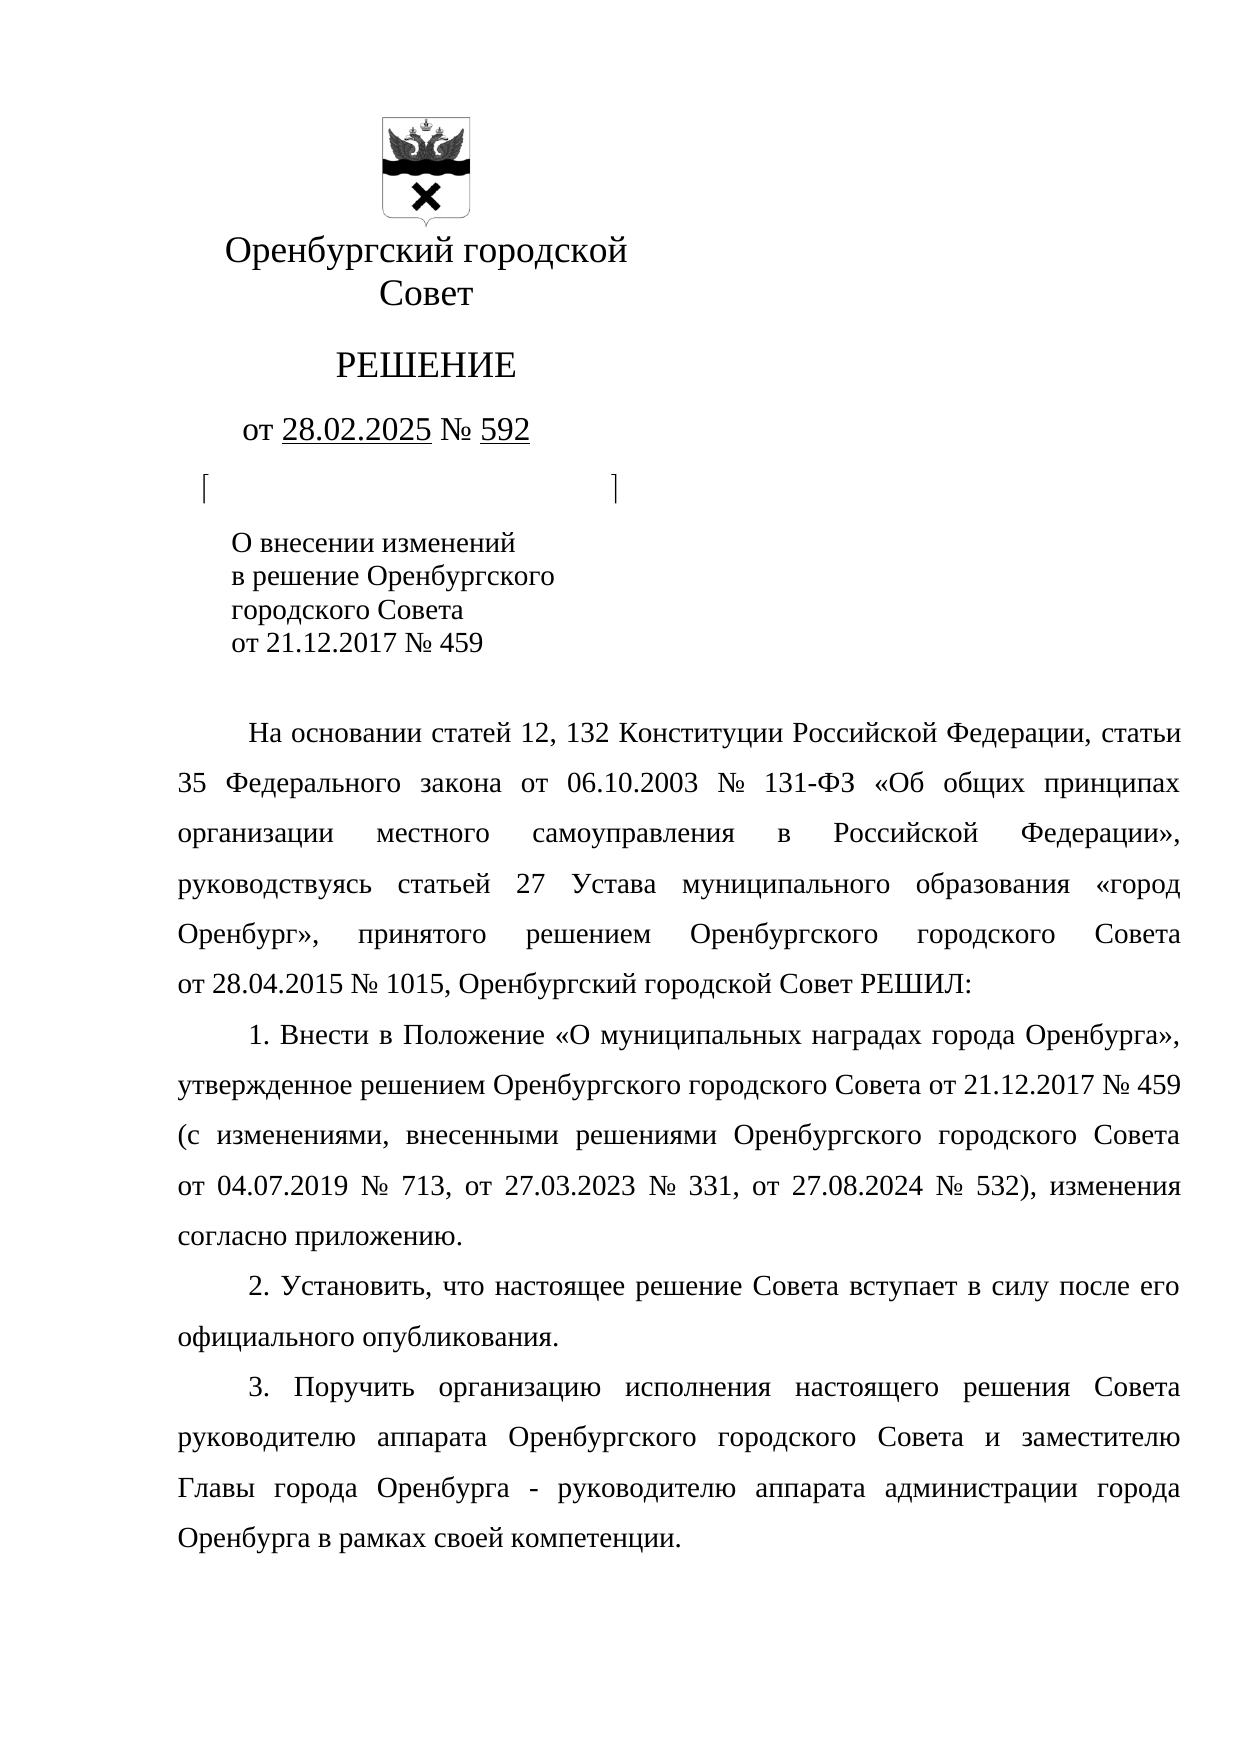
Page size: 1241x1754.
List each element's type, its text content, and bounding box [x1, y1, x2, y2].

picture [381, 116, 471, 228]
text 2. Установить, что настоящее решение Совета вступает в силу после его официального опубликования. [177, 1268, 1181, 1352]
text На основании статей 12, 132 Конституции Российской Федерации, статьи 35 Федерального закона от 06.10.2003 № 131-ФЗ «Об общих принципах организации местного самоуправления в Российской Федерации», руководствуясь статьей 27 Устава муниципального образования «город Оренбург», принятого решением Оренбургского городского Совета от 28.04.2015 № 1015, Оренбургский городской Совет РЕШИЛ: [177, 715, 1181, 1000]
text 1. Внести в Положение «О муниципальных наградах города Оренбурга», утвержденное решением Оренбургского городского Совета от 21.12.2017 № 459 (с изменениями, внесенными решениями Оренбургского городского Совета от 04.07.2019 № 713, от 27.03.2023 № 331, от 27.08.2024 № 532), изменения согласно приложению. [177, 1017, 1181, 1252]
text 3. Поручить организацию исполнения настоящего решения Совета руководителю аппарата Оренбургского городского Совета и заместителю Главы города Оренбурга - руководителю аппарата администрации города Оренбурга в рамках своей компетенции. [177, 1369, 1181, 1553]
